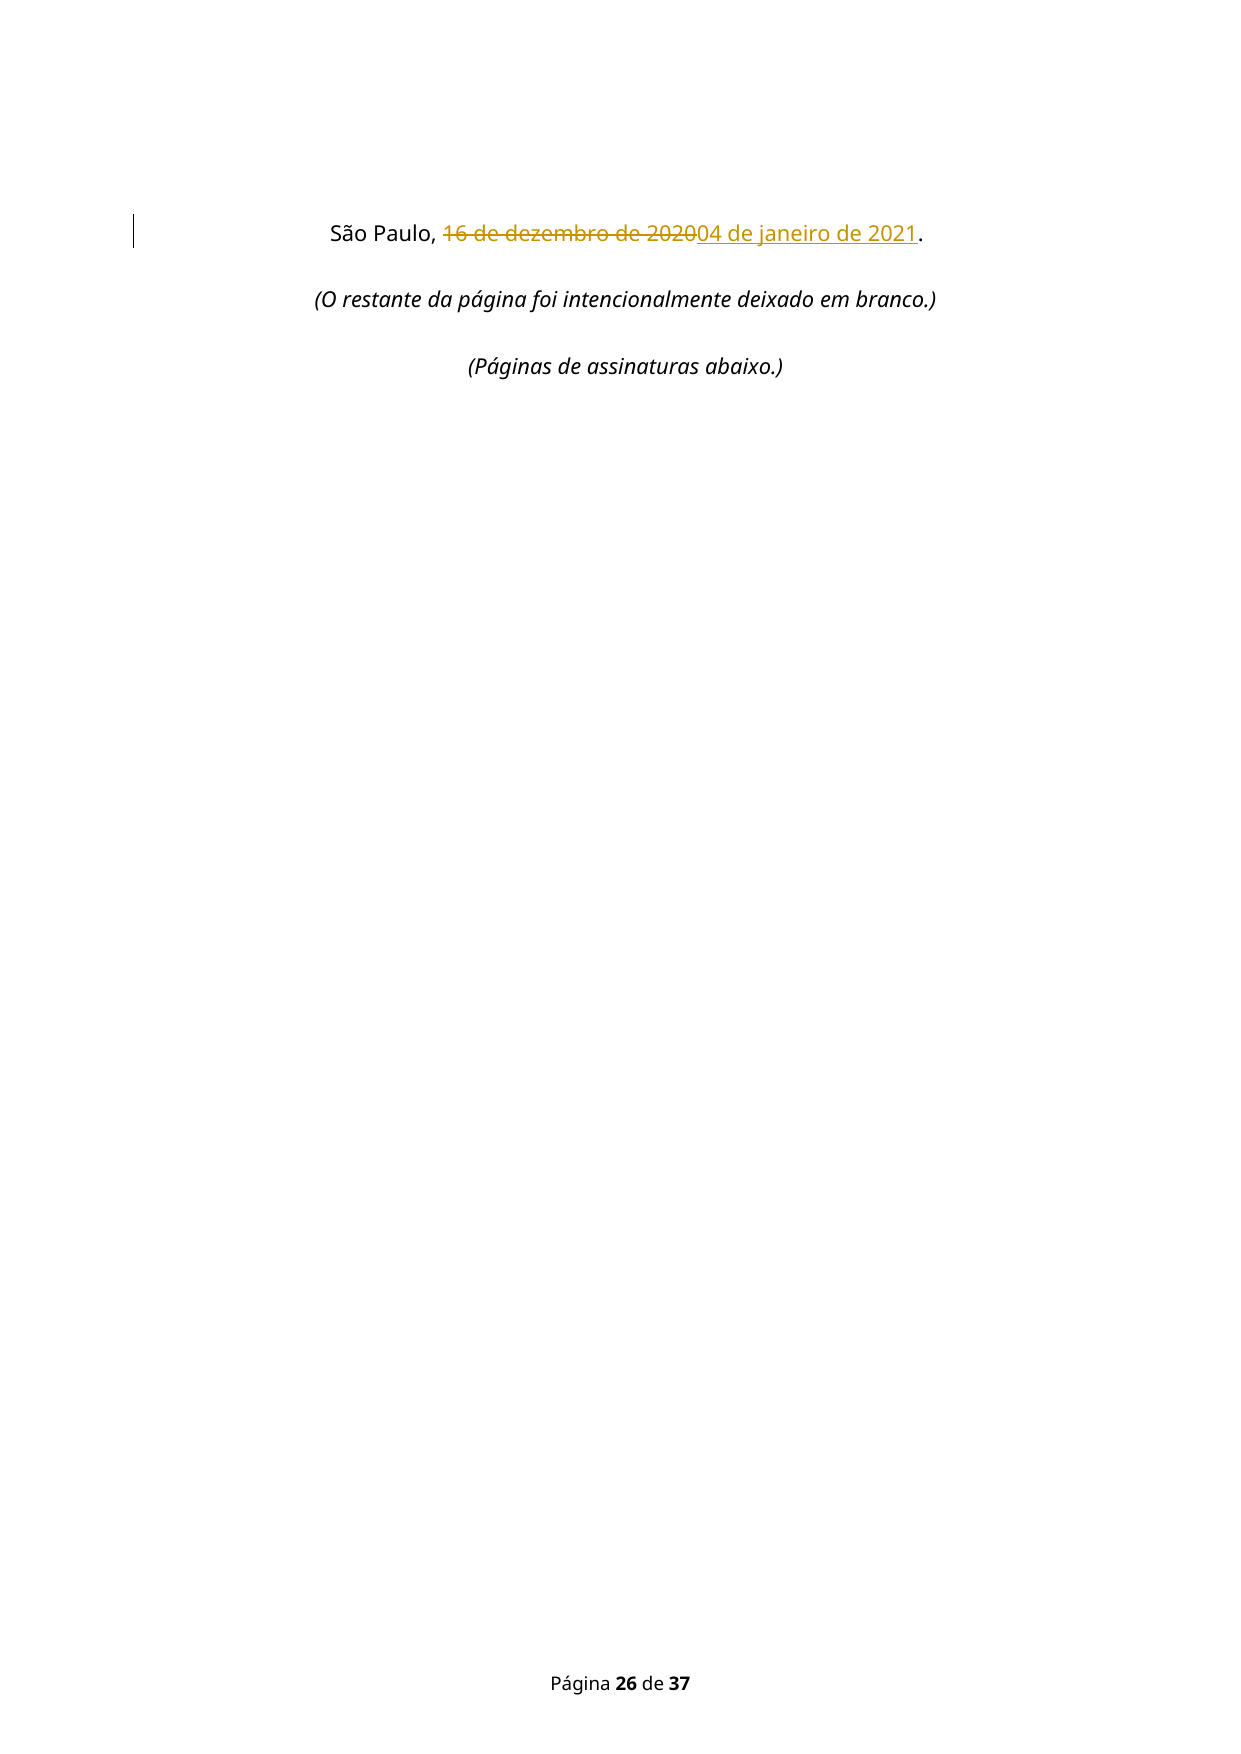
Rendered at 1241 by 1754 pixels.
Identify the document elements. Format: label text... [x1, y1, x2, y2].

text (O restante da página foi intencionalmente deixado em branco.) [207, 281, 1047, 314]
text (Páginas de assinaturas abaixo.) [207, 348, 1047, 381]
text São Paulo, . [207, 214, 1047, 248]
